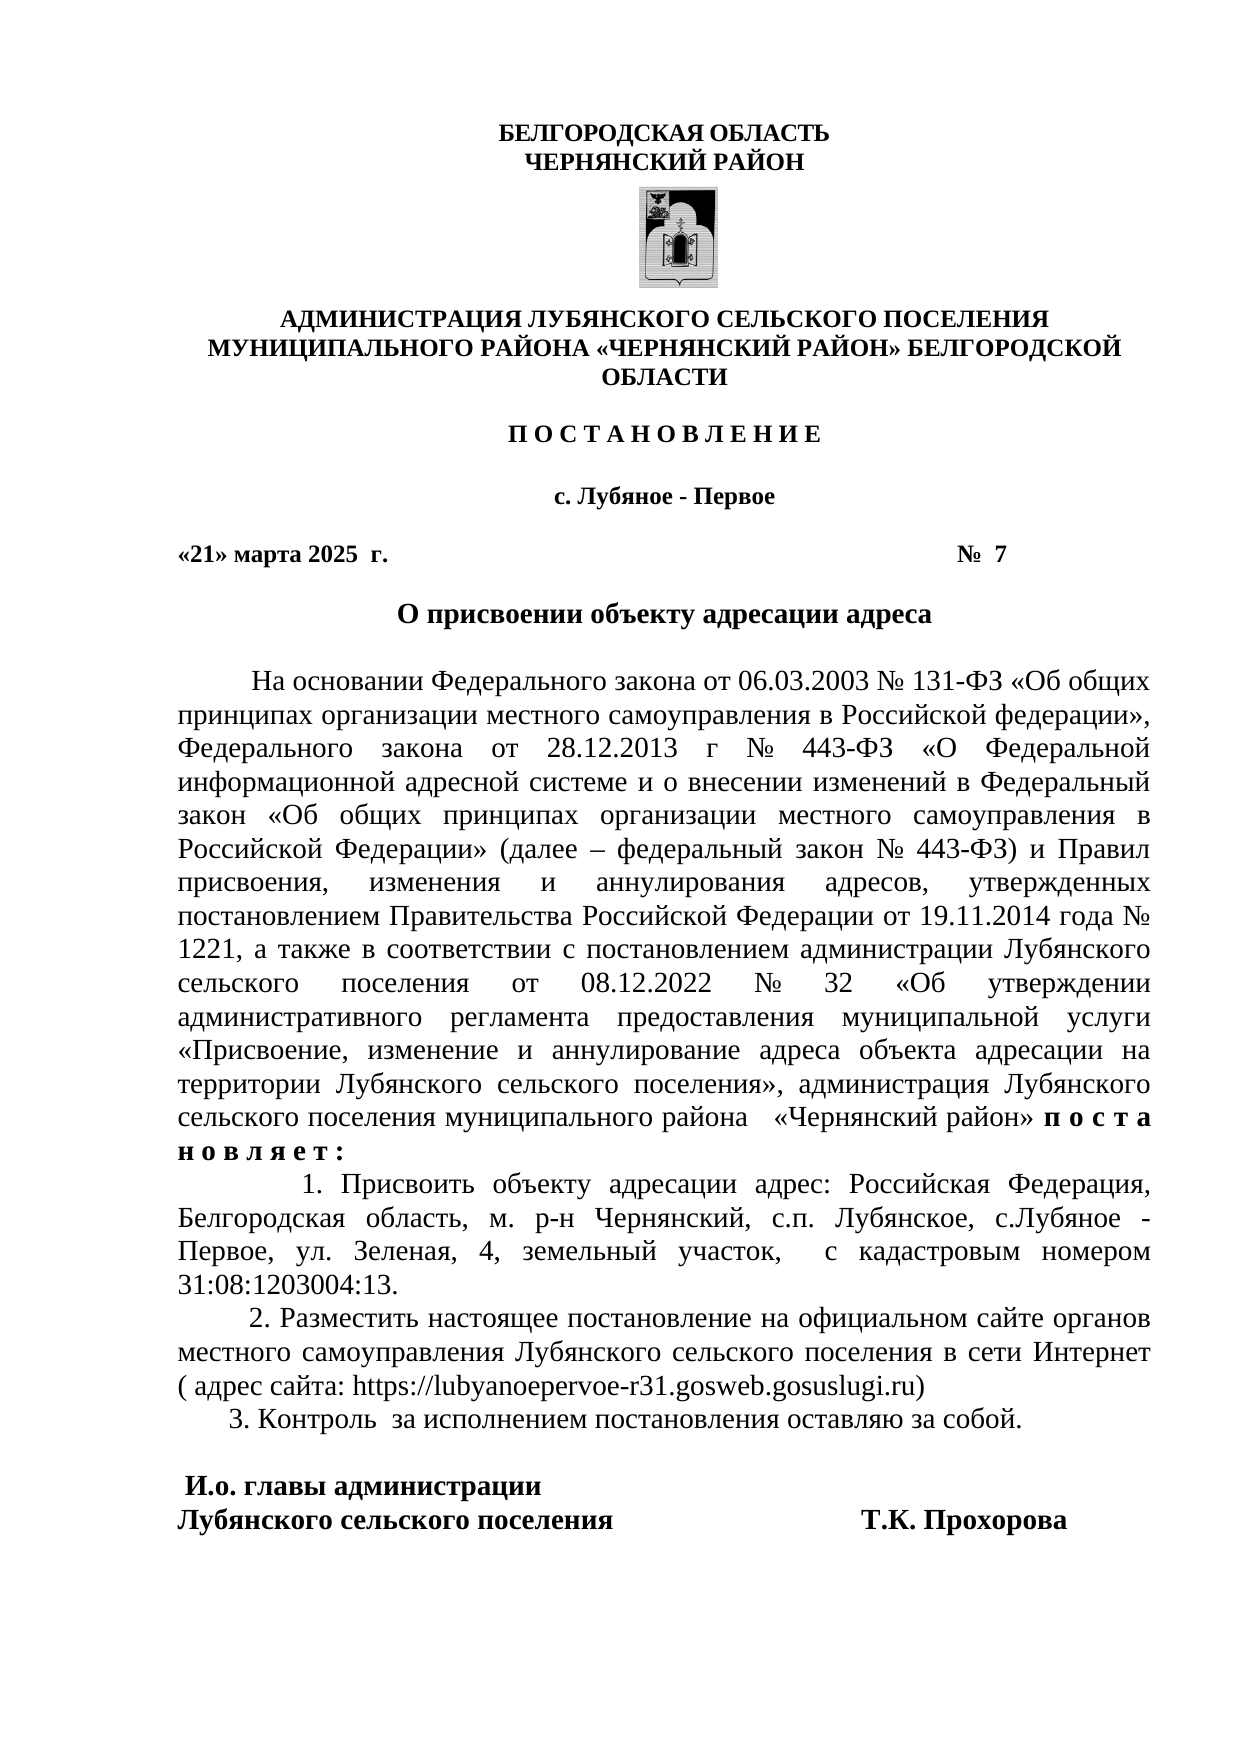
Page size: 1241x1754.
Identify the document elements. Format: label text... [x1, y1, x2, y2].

text П О С Т А Н О В Л Е Н И Е [177, 419, 1152, 448]
text 2. Разместить настоящее постановление на официальном сайте органов местного самоуправления Лубянского сельского поселения в сети Интернет ( адрес сайта: https://lubyanoepervoe-r31.gosweb.gosuslugi.ru) [177, 1301, 1152, 1401]
text «21» марта 2025 г. № 7 [177, 539, 1152, 567]
text 3. Контроль за исполнением постановления оставляю за собой. [177, 1401, 1152, 1435]
text БЕЛГОРОДСКАЯ ОБЛАСТЬ [177, 118, 1152, 147]
picture [639, 186, 718, 288]
text 1. Присвоить объекту адресации адрес: Российская Федерация, Белгородская область, м. р-н Чернянский, с.п. Лубянское, с.Лубяное - Первое, ул. Зеленая, 4, земельный участок, с кадастровым номером 31:08:1203004:13. [177, 1166, 1152, 1301]
text Лубянского сельского поселения Т.К. Прохорова [177, 1502, 1152, 1535]
subtitle АДМИНИСТРАЦИЯ ЛУБЯНСКОГО СЕЛЬСКОГО ПОСЕЛЕНИЯ МУНИЦИПАЛЬНОГО РАЙОНА «ЧЕРНЯНСКИЙ РАЙОН» БЕЛГОРОДСКОЙ ОБЛАСТИ [177, 304, 1152, 391]
text ЧЕРНЯНСКИЙ РАЙОН [177, 147, 1152, 176]
text И.о. главы администрации [177, 1468, 1152, 1502]
text О присвоении объекту адресации адреса [177, 596, 1152, 630]
text На основании Федерального закона от 06.03.2003 № 131-ФЗ «Об общих принципах организации местного самоуправления в Российской федерации», Федерального закона от 28.12.2013 г № 443-ФЗ «О Федеральной информационной адресной системе и о внесении изменений в Федеральный закон «Об общих принципах организации местного самоуправления в Российской Федерации» (далее – федеральный закон № 443-ФЗ) и Правил присвоения, изменения и аннулирования адресов, утвержденных постановлением Правительства Российской Федерации от 19.11.2014 года № 1221, а также в соответствии с постановлением администрации Лубянского сельского поселения от 08.12.2022 № 32 «Об утверждении административного регламента предоставления муниципальной услуги «Присвоение, изменение и аннулирование адреса объекта адресации на территории Лубянского сельского поселения», администрация Лубянского сельского поселения муниципального района «Чернянский район» п о с т а н о в л я е т : [177, 663, 1151, 1166]
text с. Лубяное - Первое [177, 481, 1152, 510]
